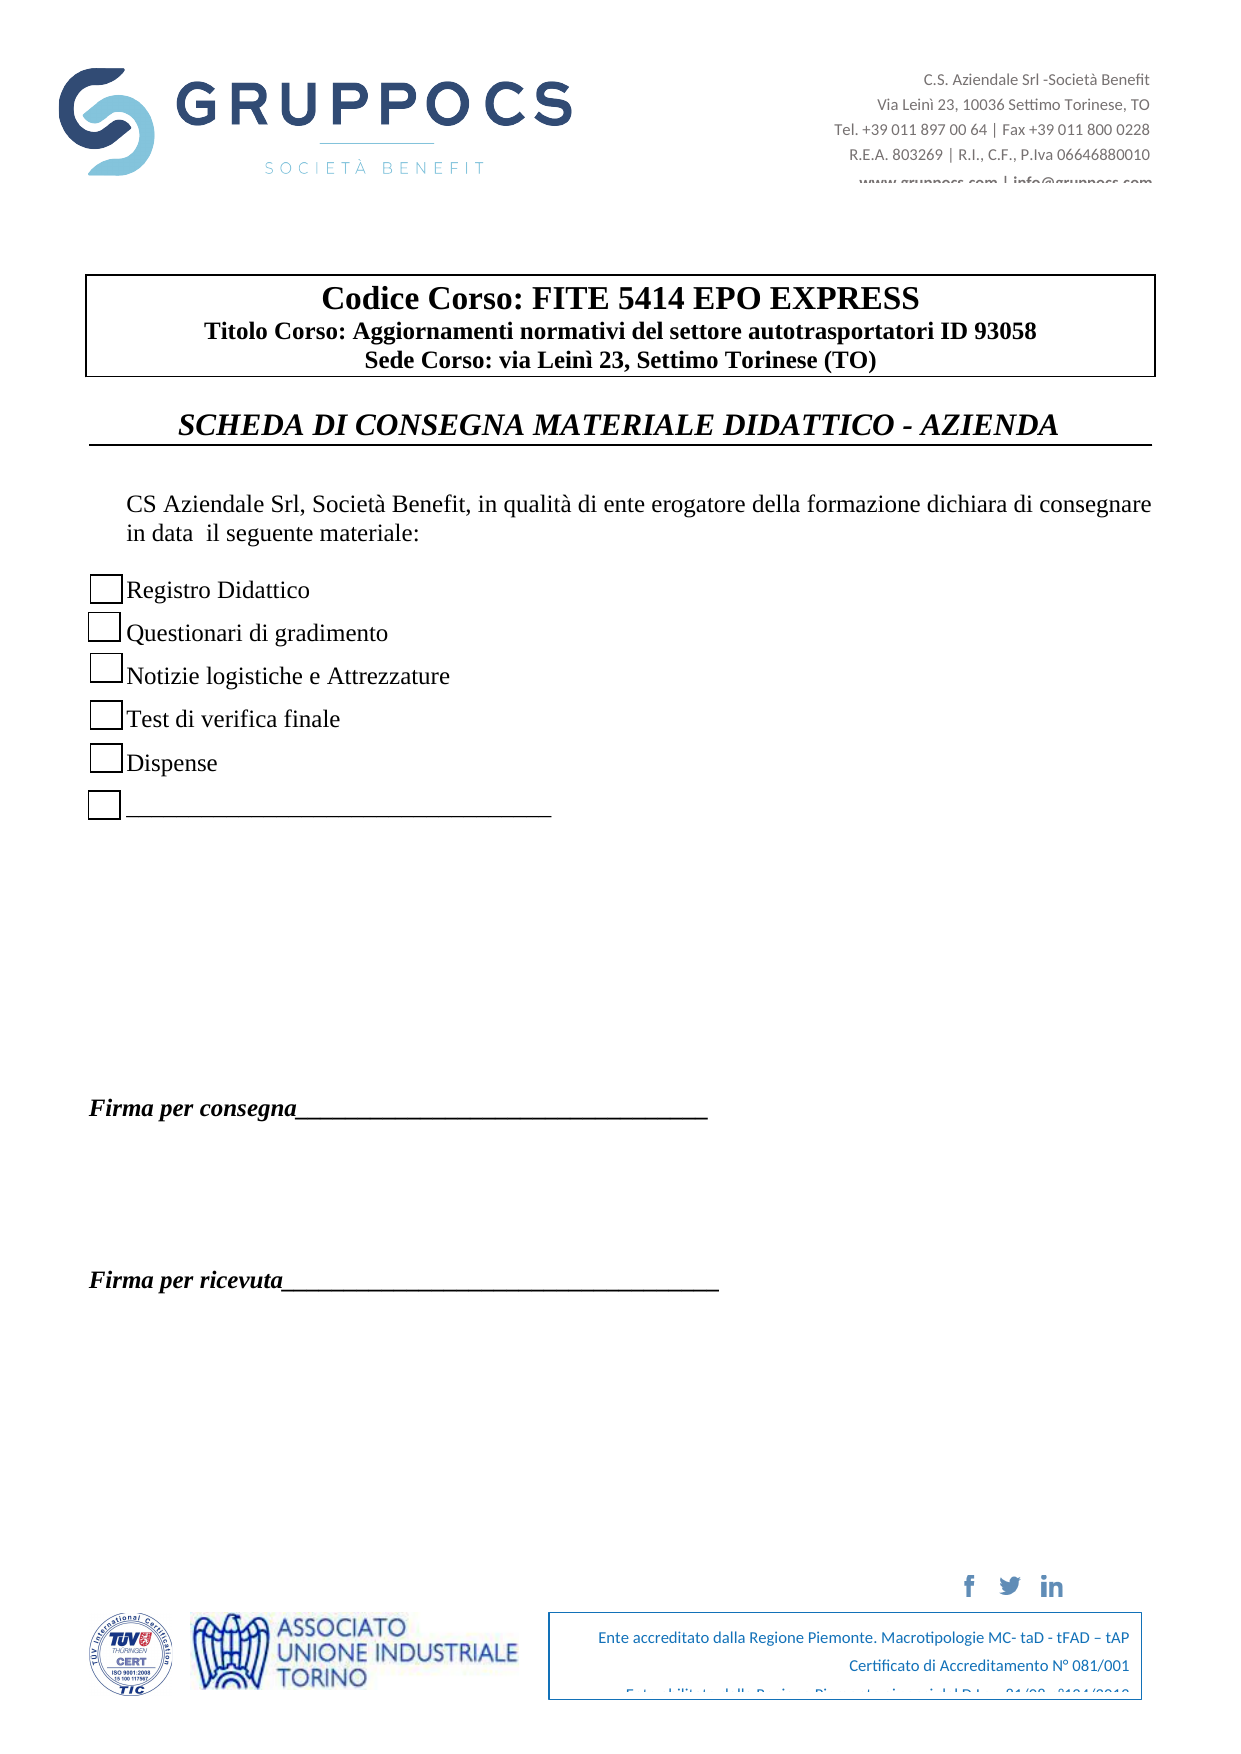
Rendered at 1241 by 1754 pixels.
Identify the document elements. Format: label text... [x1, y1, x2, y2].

text Firma per consegna_________________________________ [29, 1093, 1152, 1121]
text Test di verifica finale [126, 704, 1152, 733]
picture [89, 1613, 173, 1696]
text Firma per ricevuta___________________________________ [88, 1265, 1152, 1294]
text Sede Corso: via Leinì 23, Settimo Torinese (TO) [87, 341, 1154, 376]
text __________________________________ [126, 791, 1152, 819]
text Notizie logistiche e Attrezzature [126, 661, 1152, 690]
picture [58, 68, 580, 178]
text Questionari di gradimento [126, 618, 1152, 647]
text SCHEDA DI CONSEGNA MATERIALE DIDATTICO - AZIENDA [88, 406, 1152, 446]
picture [190, 1612, 520, 1690]
picture [964, 1575, 1063, 1597]
text Dispense [126, 748, 1152, 776]
text Codice Corso: FITE 5414 EPO EXPRESS [87, 276, 1154, 316]
text CS Aziendale Srl, Società Benefit, in qualità di ente erogatore della formazione dichiara di consegnare in data il seguente materiale: [126, 489, 1152, 546]
text Titolo Corso: Aggiornamenti normativi del settore autotrasportatori ID 93058 [88, 316, 1152, 341]
text Registro Didattico [126, 575, 1152, 604]
